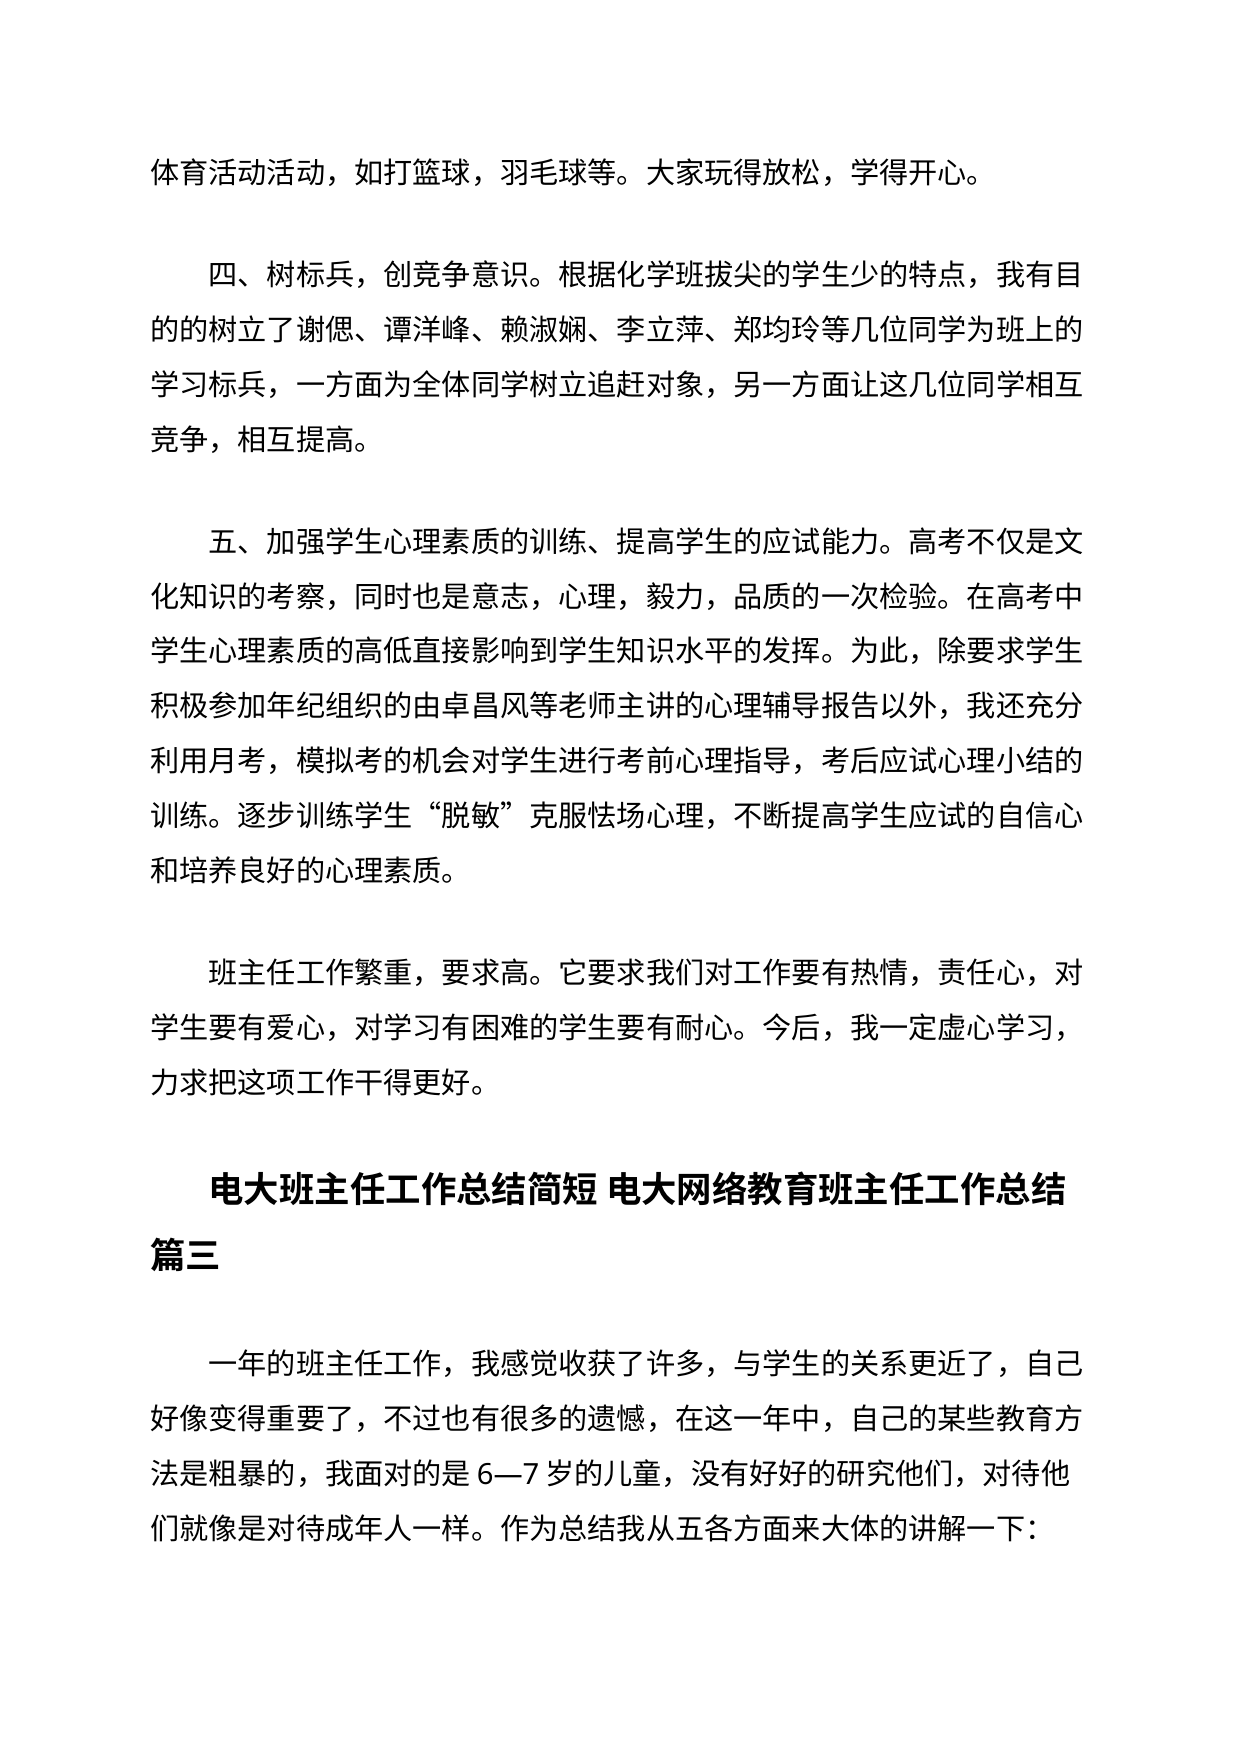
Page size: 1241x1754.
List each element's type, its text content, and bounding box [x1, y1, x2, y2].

text 班主任工作繁重，要求高。它要求我们对工作要有热情，责任心，对学生要有爱心，对学习有困难的学生要有耐心。今后，我一定虚心学习，力求把这项工作干得更好。 [150, 949, 1090, 1101]
text 四、树标兵，创竞争意识。根据化学班拔尖的学生少的特点，我有目的的树立了谢偲、谭洋峰、赖淑娴、李立萍、郑均玲等几位同学为班上的学习标兵，一方面为全体同学树立追赶对象，另一方面让这几位同学相互竞争，相互提高。 [150, 252, 1090, 459]
text 电大班主任工作总结简短 电大网络教育班主任工作总结篇三 [150, 1161, 1090, 1279]
text 五、加强学生心理素质的训练、提高学生的应试能力。高考不仅是文化知识的考察，同时也是意志，心理，毅力，品质的一次检验。在高考中学生心理素质的高低直接影响到学生知识水平的发挥。为此，除要求学生积极参加年纪组织的由卓昌风等老师主讲的心理辅导报告以外，我还充分利用月考，模拟考的机会对学生进行考前心理指导，考后应试心理小结的训练。逐步训练学生“脱敏”克服怯场心理，不断提高学生应试的自信心和培养良好的心理素质。 [150, 518, 1090, 890]
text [150, 150, 1090, 192]
text 一年的班主任工作，我感觉收获了许多，与学生的关系更近了，自己好像变得重要了，不过也有很多的遗憾，在这一年中，自己的某些教育方法是粗暴的，我面对的是6—7岁的儿童，没有好好的研究他们，对待他们就像是对待成年人一样。作为总结我从五各方面来大体的讲解一下： [150, 1341, 1090, 1548]
